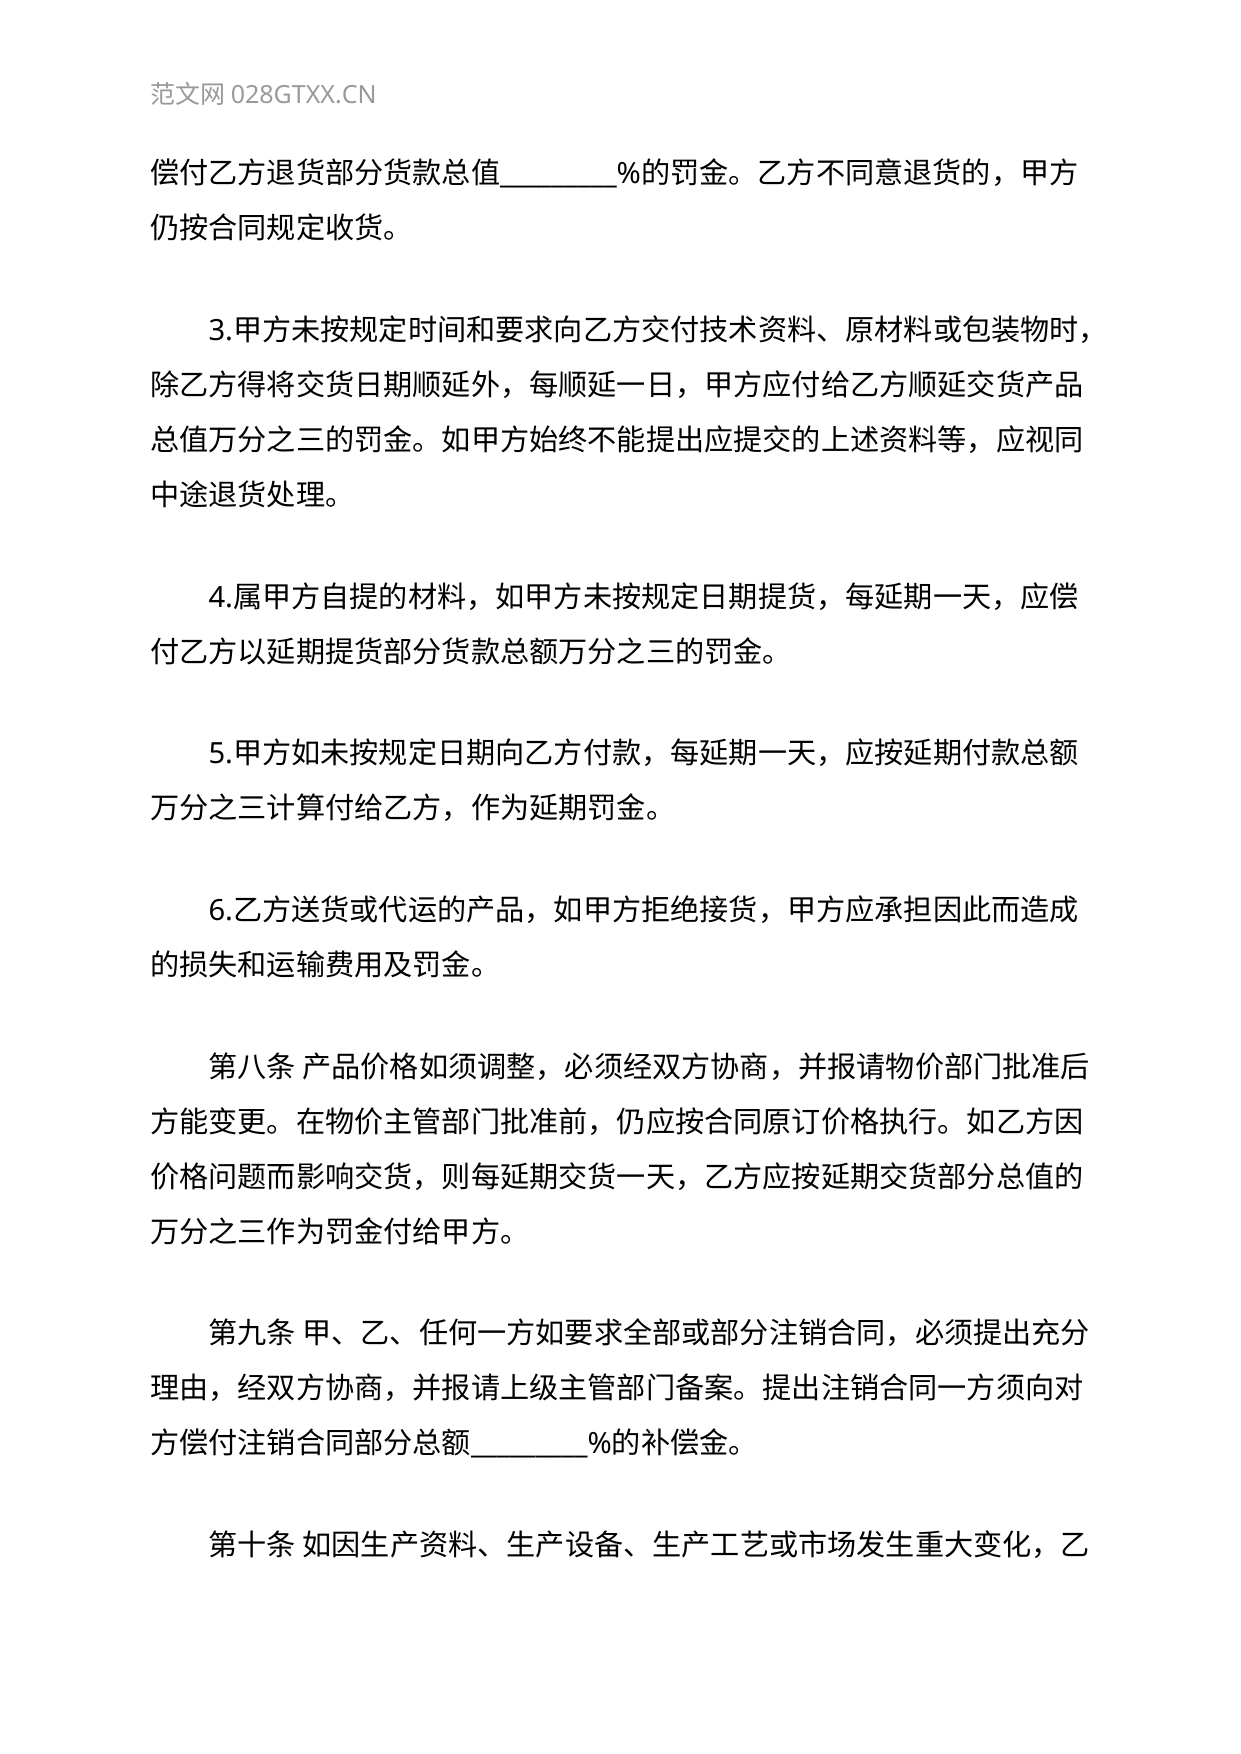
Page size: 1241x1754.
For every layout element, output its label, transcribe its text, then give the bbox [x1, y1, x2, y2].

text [150, 1522, 1090, 1564]
text 第八条 产品价格如须调整，必须经双方协商，并报请物价部门批准后方能变更。在物价主管部门批准前，仍应按合同原订价格执行。如乙方因价格问题而影响交货，则每延期交货一天，乙方应按延期交货部分总值的万分之三作为罚金付给甲方。 [150, 1044, 1090, 1251]
text 3.甲方未按规定时间和要求向乙方交付技术资料、原材料或包装物时，除乙方得将交货日期顺延外，每顺延一日，甲方应付给乙方顺延交货产品总值万分之三的罚金。如甲方始终不能提出应提交的上述资料等，应视同中途退货处理。 [150, 307, 1090, 514]
text 6.乙方送货或代运的产品，如甲方拒绝接货，甲方应承担因此而造成的损失和运输费用及罚金。 [150, 887, 1090, 984]
text 5.甲方如未按规定日期向乙方付款，每延期一天，应按延期付款总额万分之三计算付给乙方，作为延期罚金。 [150, 730, 1090, 827]
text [150, 150, 1090, 247]
text 第九条 甲、乙、任何一方如要求全部或部分注销合同，必须提出充分理由，经双方协商，并报请上级主管部门备案。提出注销合同一方须向对方偿付注销合同部分总额_________%的补偿金。 [150, 1310, 1090, 1462]
text 4.属甲方自提的材料，如甲方未按规定日期提货，每延期一天，应偿付乙方以延期提货部分货款总额万分之三的罚金。 [150, 573, 1090, 671]
